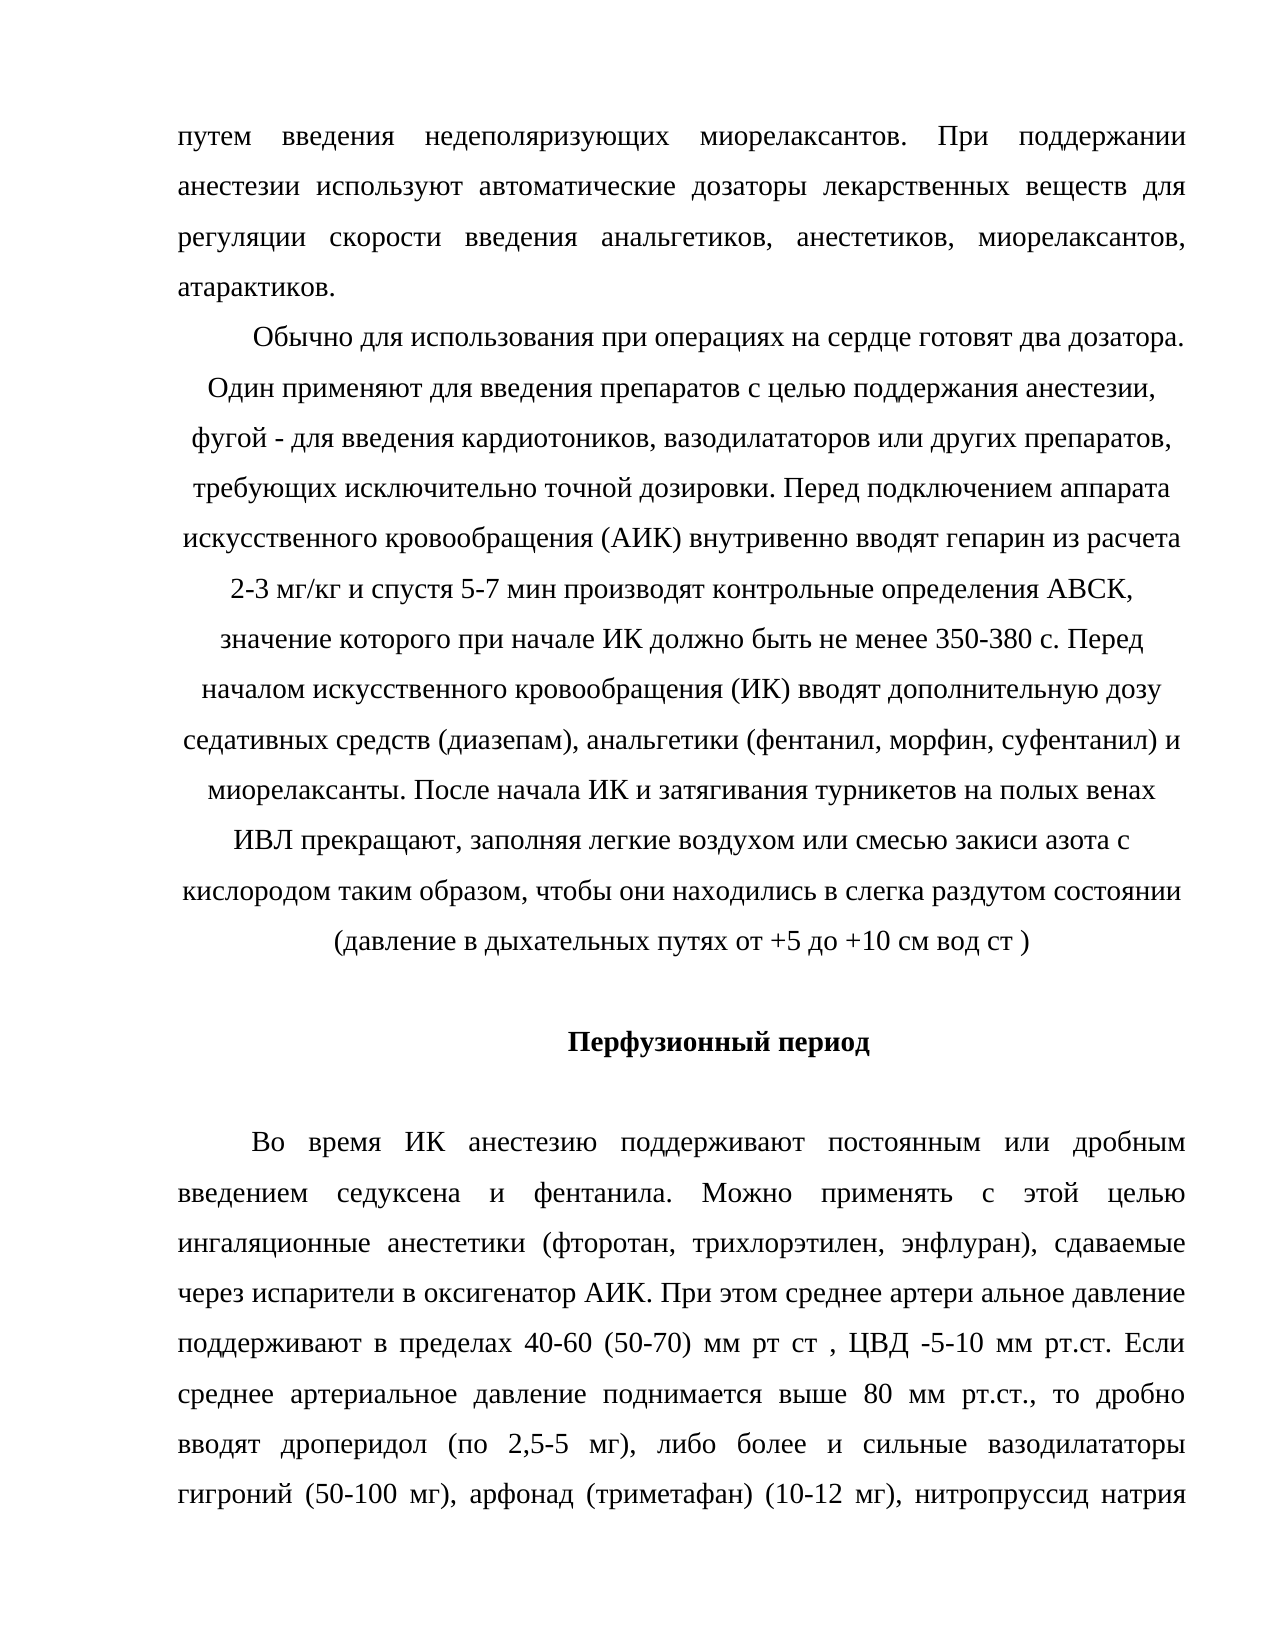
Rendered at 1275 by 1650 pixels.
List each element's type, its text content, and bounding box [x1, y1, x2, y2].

text Обычно для использования при операциях на сердце готовят два дозатора. Один применяют для введения препаратов с целью поддержания анестезии, фугой - для введения кардиотоников, вазодилататоров или других препаратов, требующих исключительно точной дозировки. Перед подключением аппарата искусственного кровообращения (АИК) внутривенно вводят гепарин из расчета 2-3 мг/кг и спустя 5-7 мин производят контрольные определения АВСК, значение которого при начале ИК должно быть не менее 350-380 с. Перед началом искусственного кровообращения (ИК) вводят дополнительную дозу седативных средств (диазепам), анальгетики (фентанил, морфин, суфентанил) и миорелаксанты. После начала ИК и затягивания турникетов на полых венах ИВЛ прекращают, заполняя легкие воздухом или смесью закиси азота с кислородом таким образом, чтобы они находились в слегка раздутом состоянии (давление в дыхательных путях от +5 до +10 см вод ст ) [177, 319, 1186, 957]
text Перфузионный период [177, 1024, 1186, 1057]
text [177, 118, 1186, 303]
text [177, 1124, 1186, 1510]
